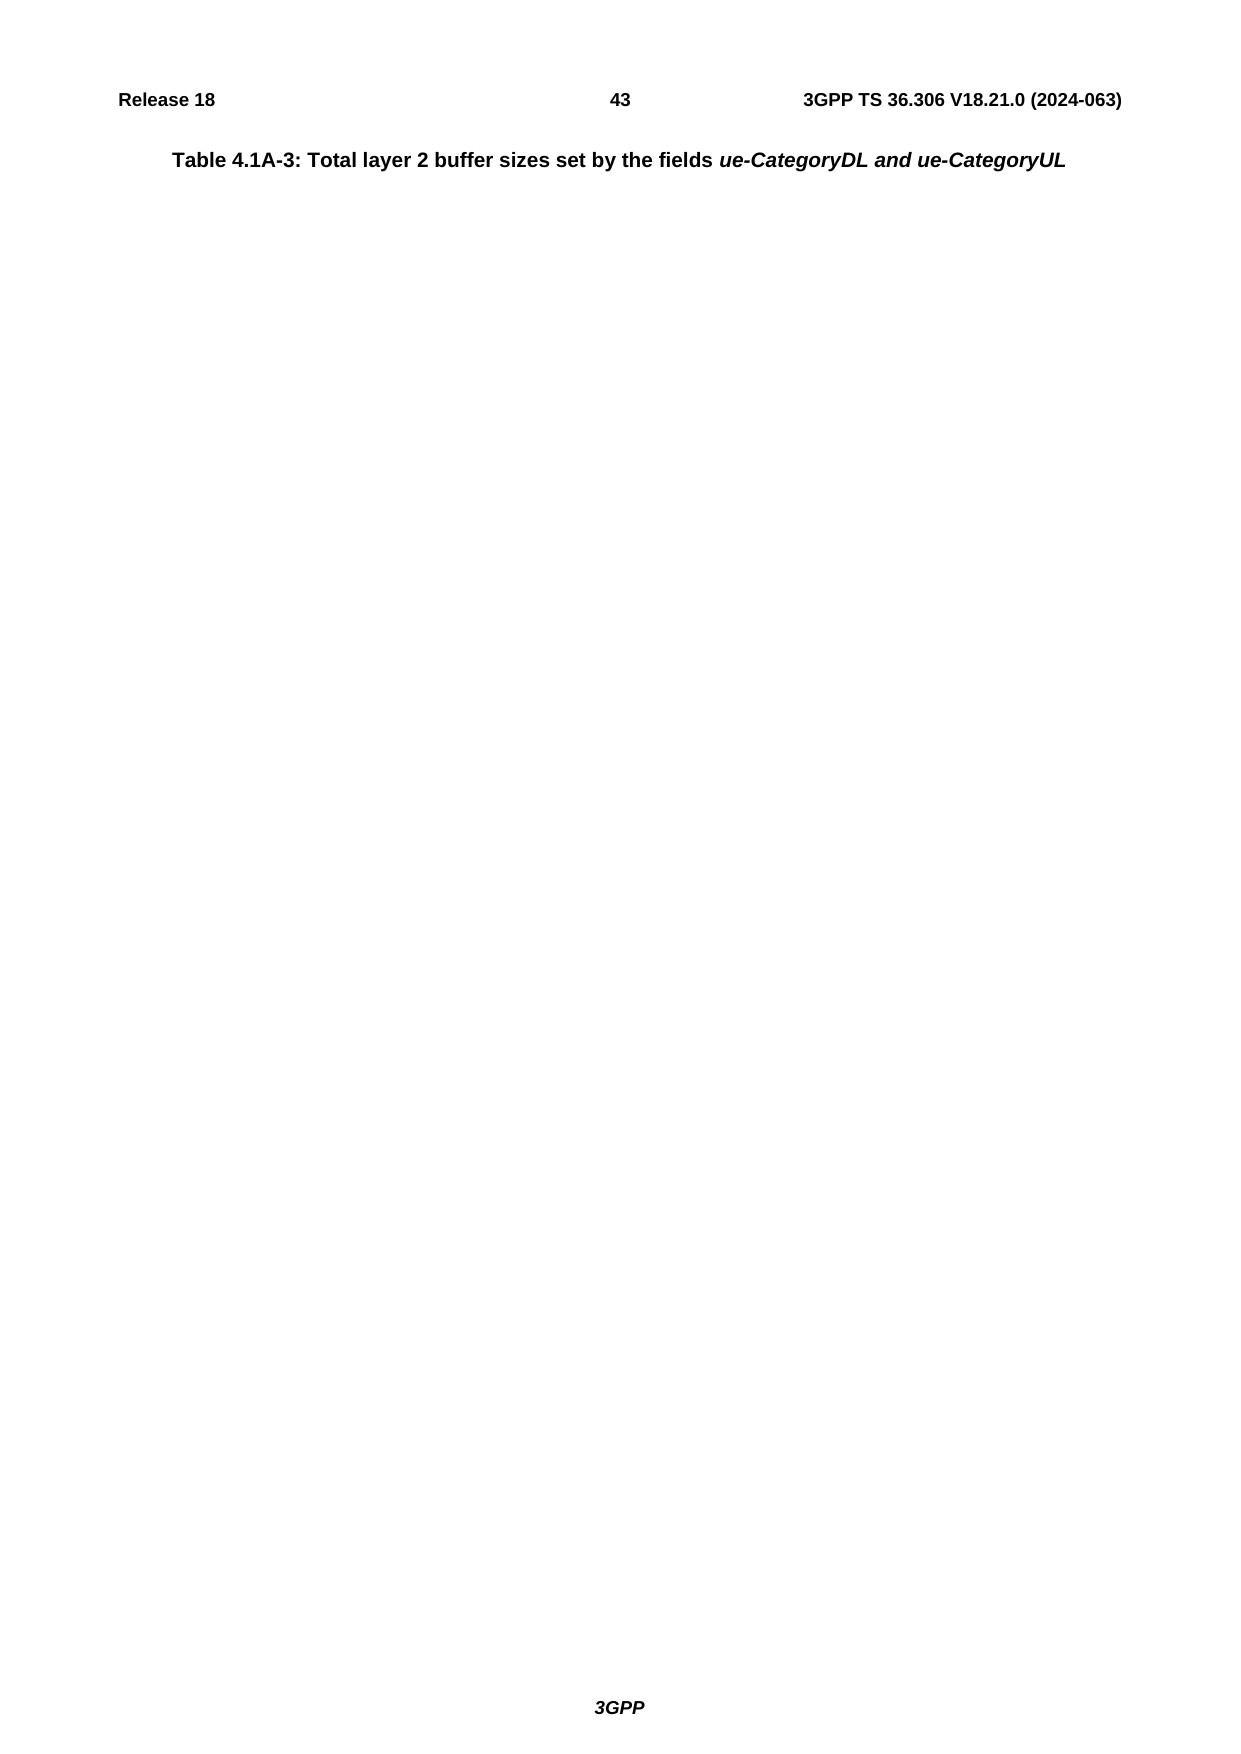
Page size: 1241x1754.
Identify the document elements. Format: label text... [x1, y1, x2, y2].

text Table 4.1A-3: Total layer 2 buffer sizes set by the fields ue-CategoryDL and ue-CategoryUL [118, 147, 1122, 171]
